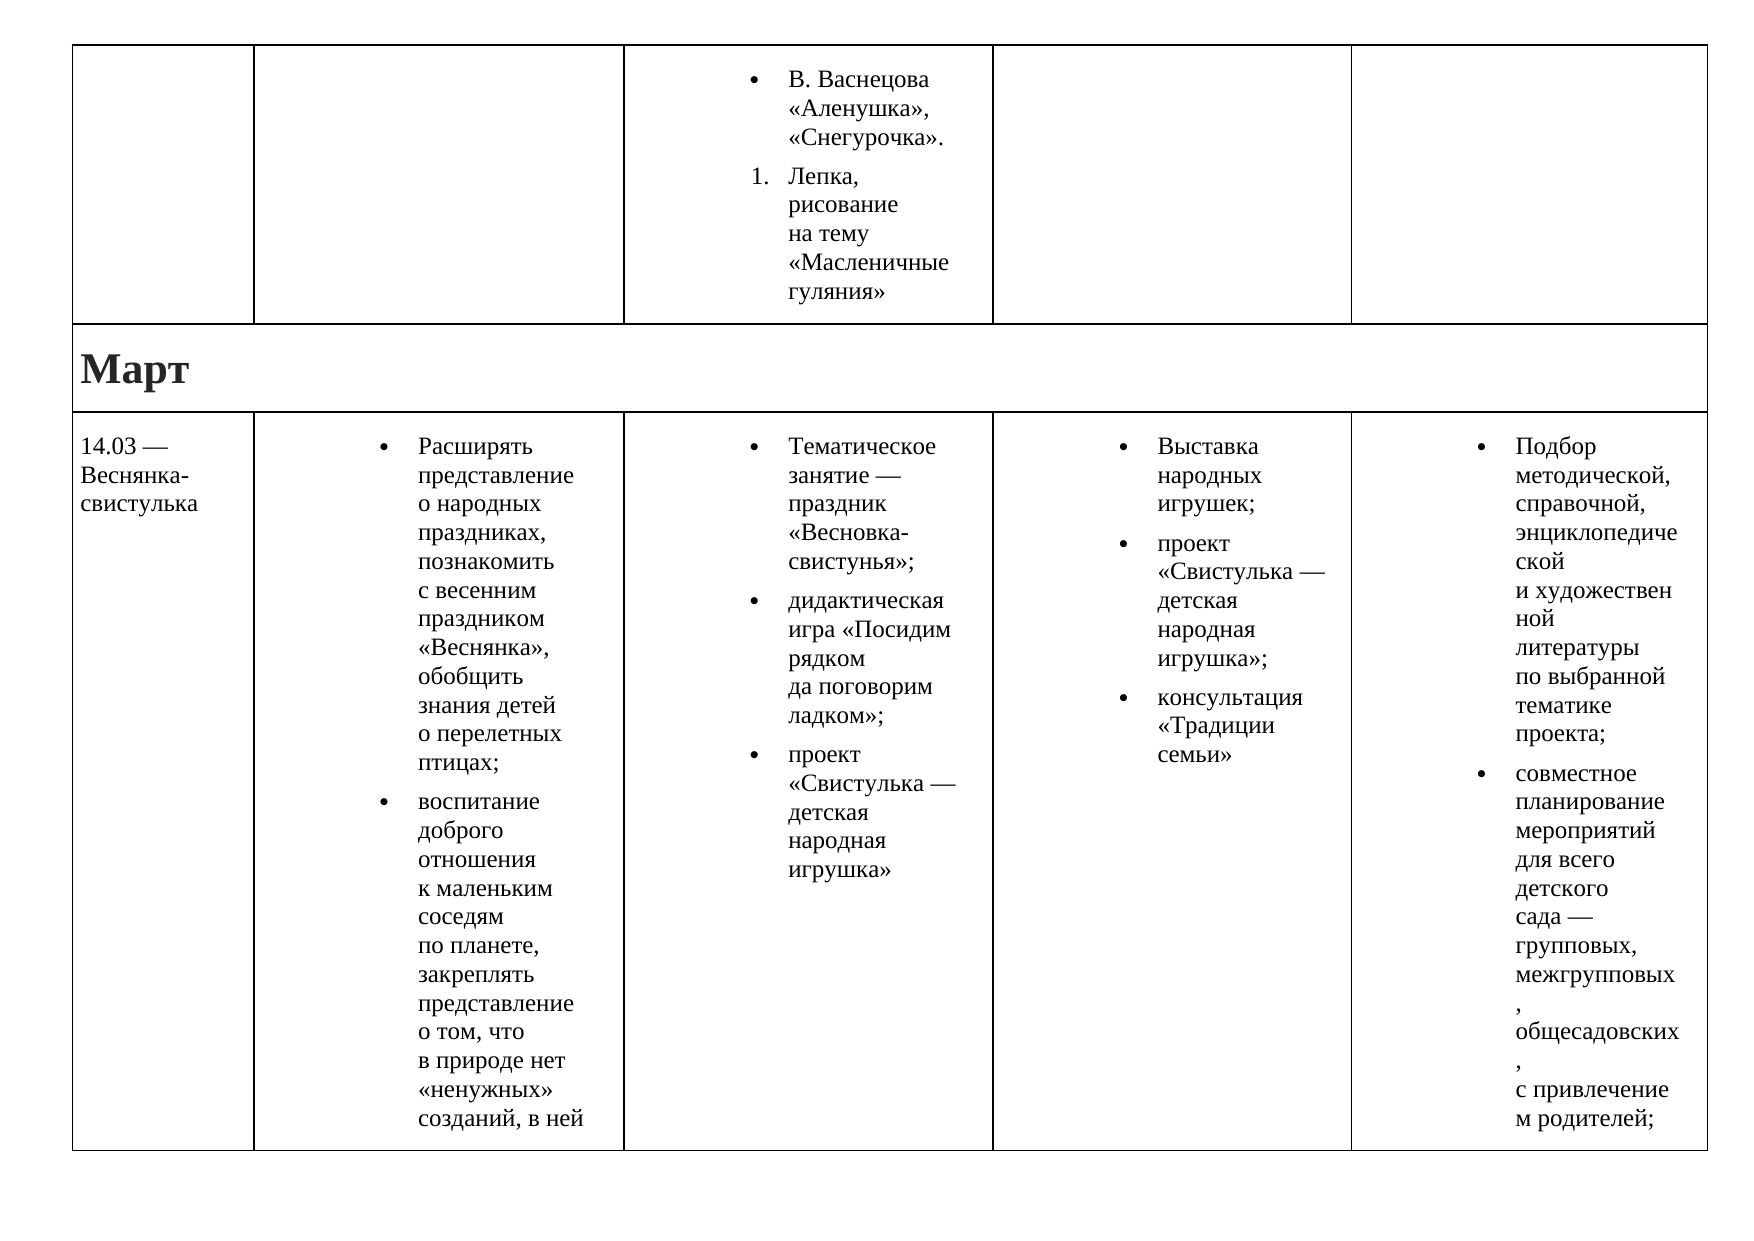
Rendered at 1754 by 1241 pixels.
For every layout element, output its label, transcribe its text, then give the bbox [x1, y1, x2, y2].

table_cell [625, 46, 992, 323]
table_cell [73, 413, 253, 1149]
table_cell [1352, 46, 1707, 323]
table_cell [255, 413, 623, 1149]
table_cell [255, 46, 623, 323]
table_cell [1352, 413, 1707, 1149]
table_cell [625, 413, 992, 1149]
table_cell Март [73, 325, 1707, 411]
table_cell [994, 46, 1351, 323]
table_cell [994, 413, 1351, 1149]
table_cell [73, 46, 253, 323]
